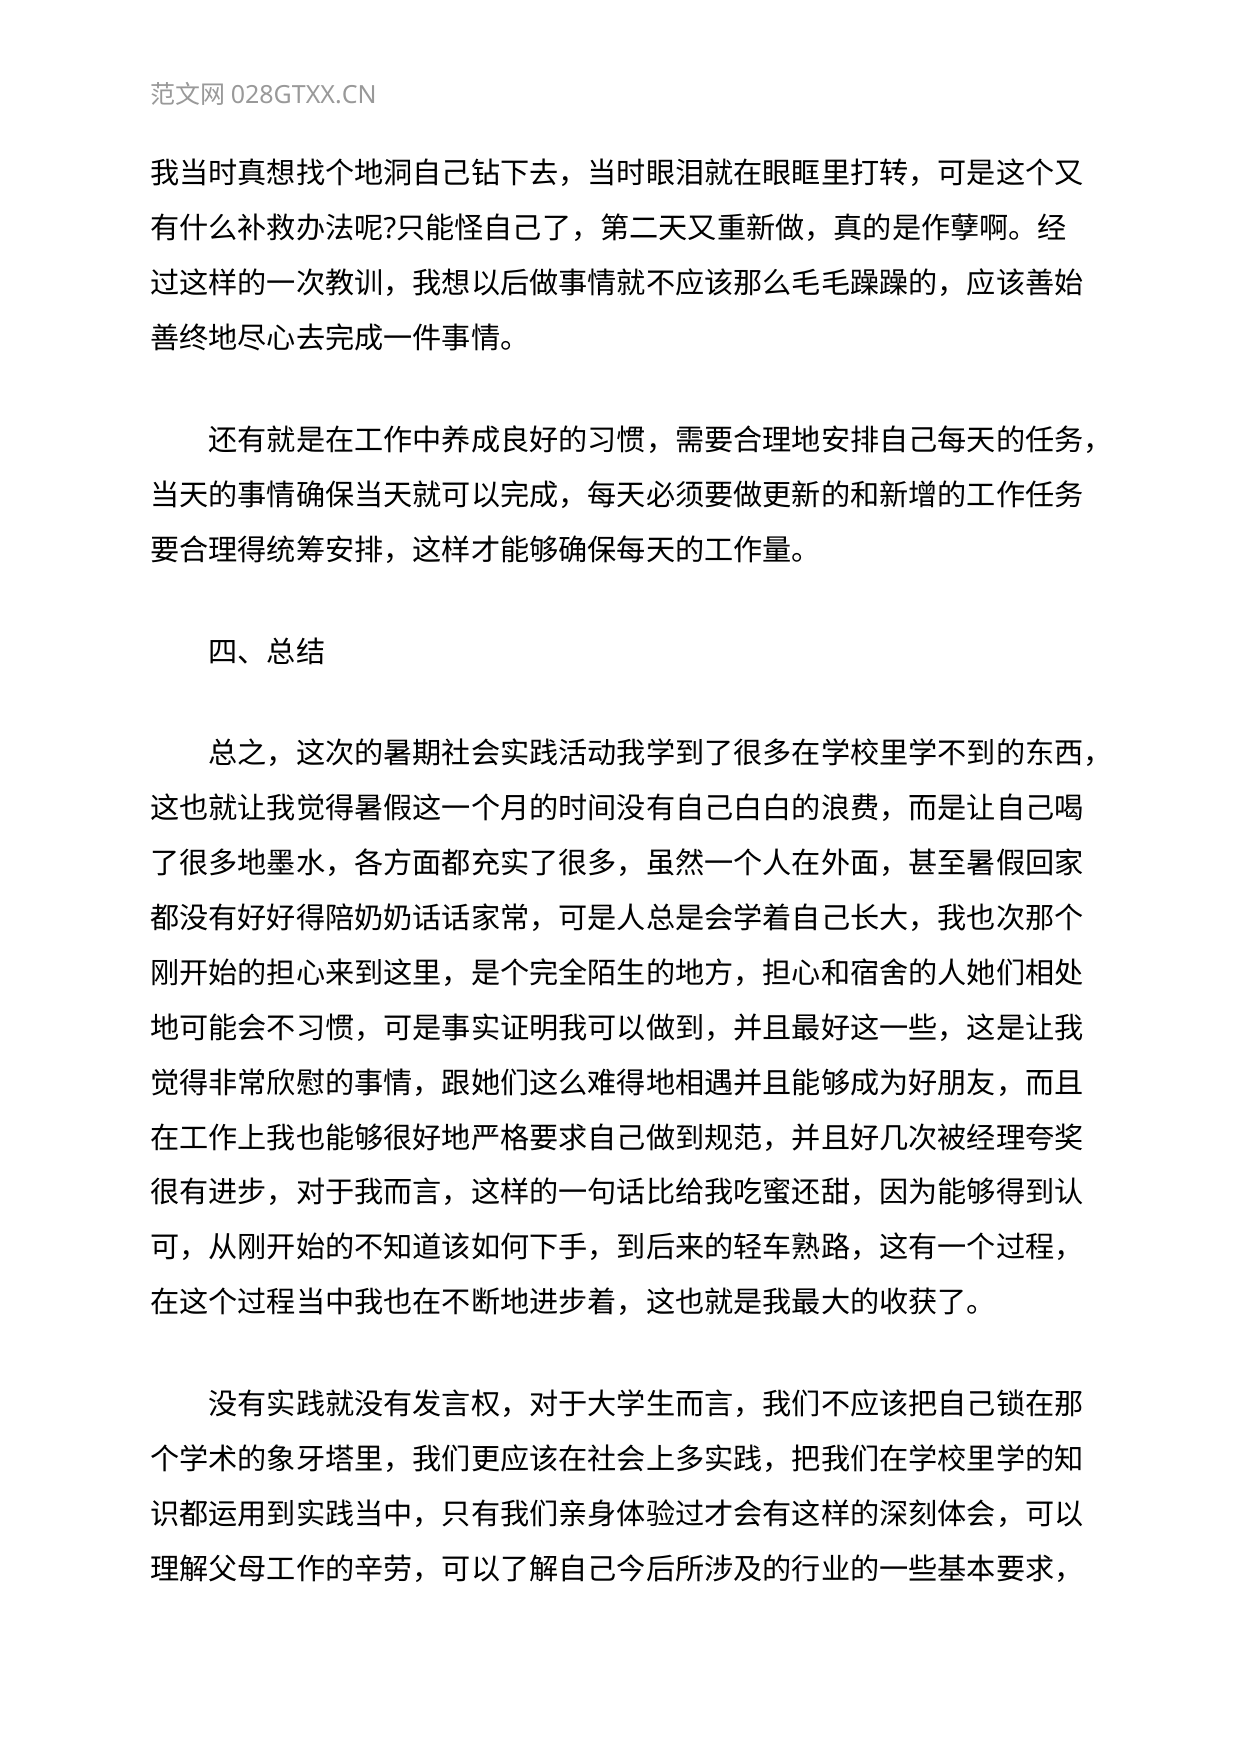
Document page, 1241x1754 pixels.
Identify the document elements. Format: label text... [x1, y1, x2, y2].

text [150, 150, 1090, 357]
text 总之，这次的暑期社会实践活动我学到了很多在学校里学不到的东西，这也就让我觉得暑假这一个月的时间没有自己白白的浪费，而是让自己喝了很多地墨水，各方面都充实了很多，虽然一个人在外面，甚至暑假回家都没有好好得陪奶奶话话家常，可是人总是会学着自己长大，我也次那个刚开始的担心来到这里，是个完全陌生的地方，担心和宿舍的人她们相处地可能会不习惯，可是事实证明我可以做到，并且最好这一些，这是让我觉得非常欣慰的事情，跟她们这么难得地相遇并且能够成为好朋友，而且在工作上我也能够很好地严格要求自己做到规范，并且好几次被经理夸奖很有进步，对于我而言，这样的一句话比给我吃蜜还甜，因为能够得到认可，从刚开始的不知道该如何下手，到后来的轻车熟路，这有一个过程，在这个过程当中我也在不断地进步着，这也就是我最大的收获了。 [150, 730, 1090, 1321]
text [150, 1381, 1090, 1588]
text 还有就是在工作中养成良好的习惯，需要合理地安排自己每天的任务，当天的事情确保当天就可以完成，每天必须要做更新的和新增的工作任务要合理得统筹安排，这样才能够确保每天的工作量。 [150, 417, 1090, 569]
text 四、总结 [150, 628, 1090, 670]
